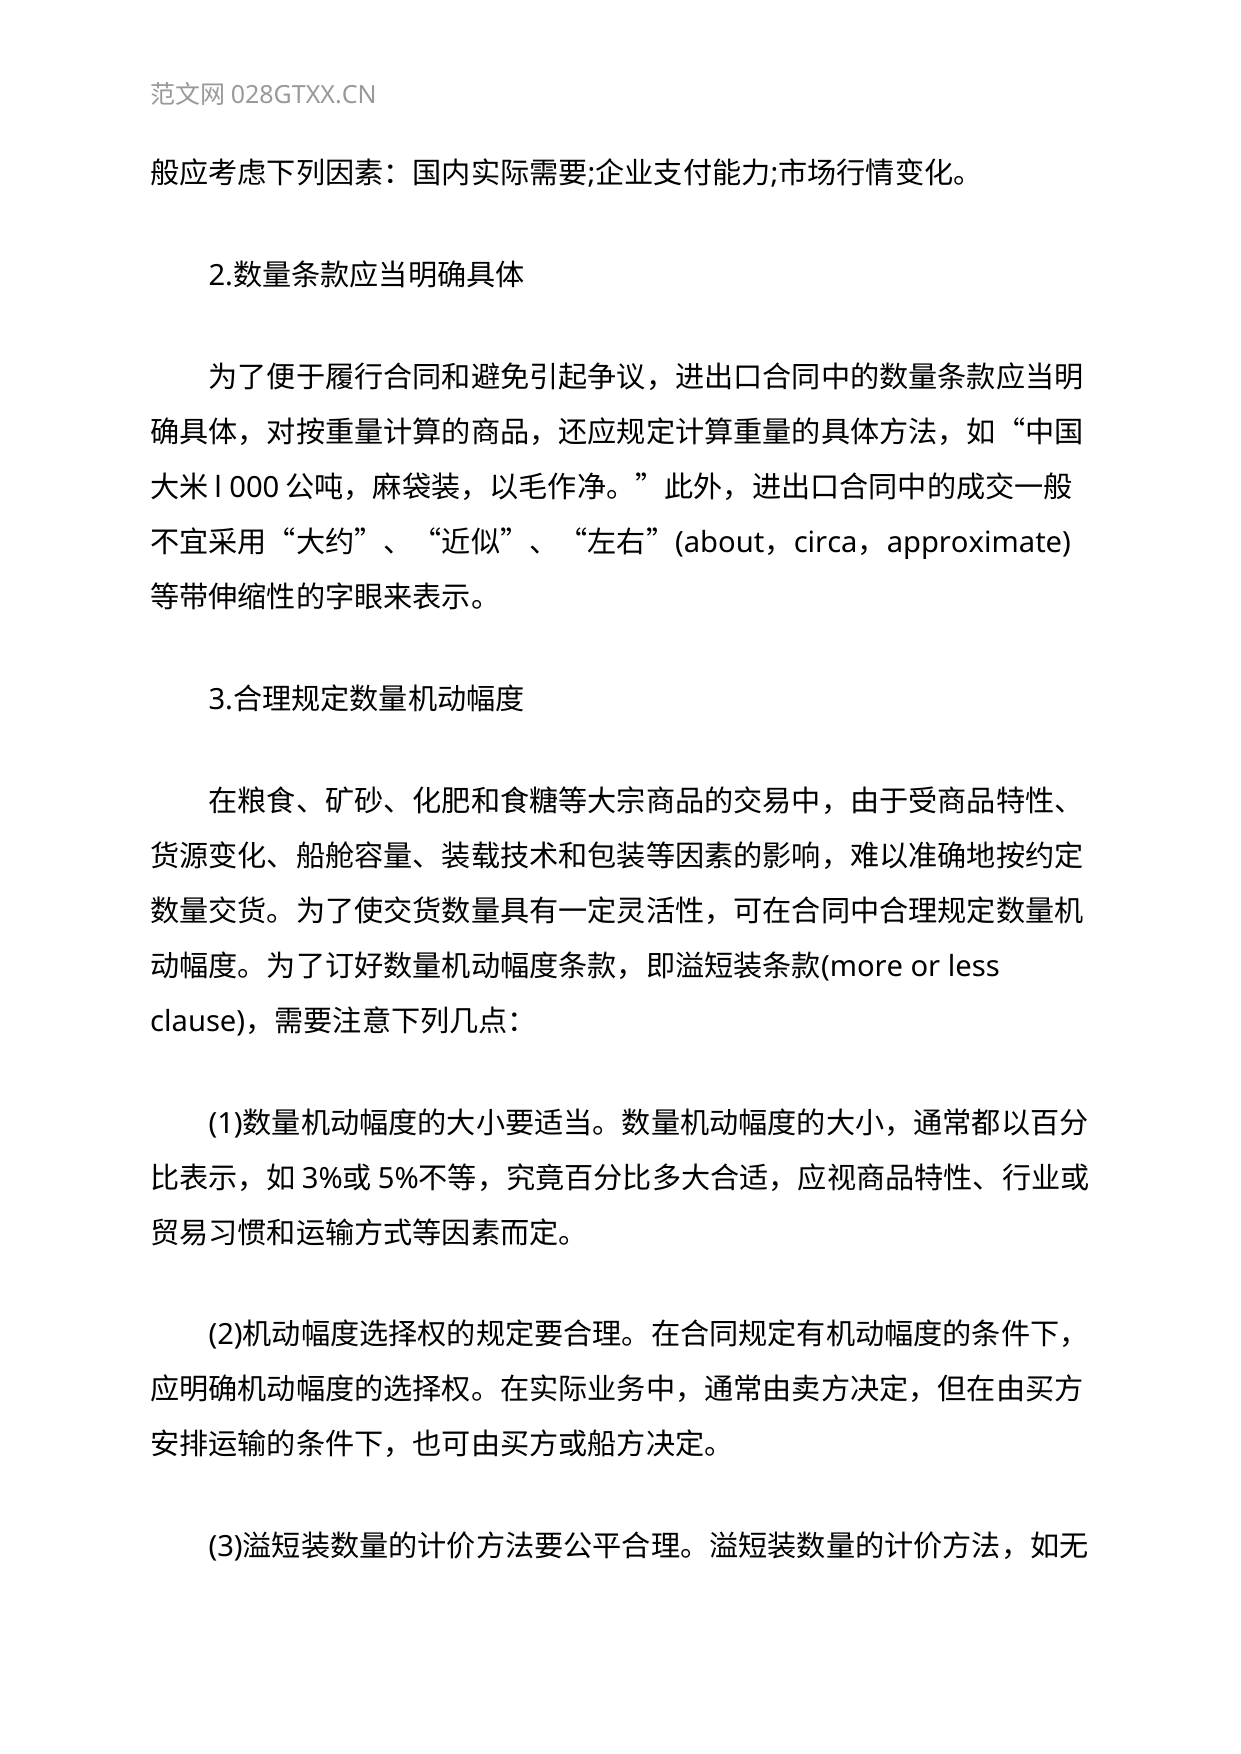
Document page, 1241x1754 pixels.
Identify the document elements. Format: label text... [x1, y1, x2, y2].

text (2)机动幅度选择权的规定要合理。在合同规定有机动幅度的条件下，应明确机动幅度的选择权。在实际业务中，通常由卖方决定，但在由买方安排运输的条件下，也可由买方或船方决定。 [150, 1311, 1090, 1463]
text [150, 1523, 1090, 1565]
text 3.合理规定数量机动幅度 [150, 676, 1090, 718]
text 在粮食、矿砂、化肥和食糖等大宗商品的交易中，由于受商品特性、货源变化、船舱容量、装载技术和包装等因素的影响，难以准确地按约定数量交货。为了使交货数量具有一定灵活性，可在合同中合理规定数量机动幅度。为了订好数量机动幅度条款，即溢短装条款(more or less clause)，需要注意下列几点： [150, 777, 1090, 1039]
text 2.数量条款应当明确具体 [150, 252, 1090, 294]
text 为了便于履行合同和避免引起争议，进出口合同中的数量条款应当明确具体，对按重量计算的商品，还应规定计算重量的具体方法，如“中国大米l 000公吨，麻袋装，以毛作净。”此外，进出口合同中的成交一般不宜采用“大约”、“近似”、“左右”(about，circa，approximate)等带伸缩性的字眼来表示。 [150, 354, 1090, 616]
text (1)数量机动幅度的大小要适当。数量机动幅度的大小，通常都以百分比表示，如3%或5%不等，究竟百分比多大合适，应视商品特性、行业或贸易习惯和运输方式等因素而定。 [150, 1099, 1090, 1251]
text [150, 150, 1090, 192]
